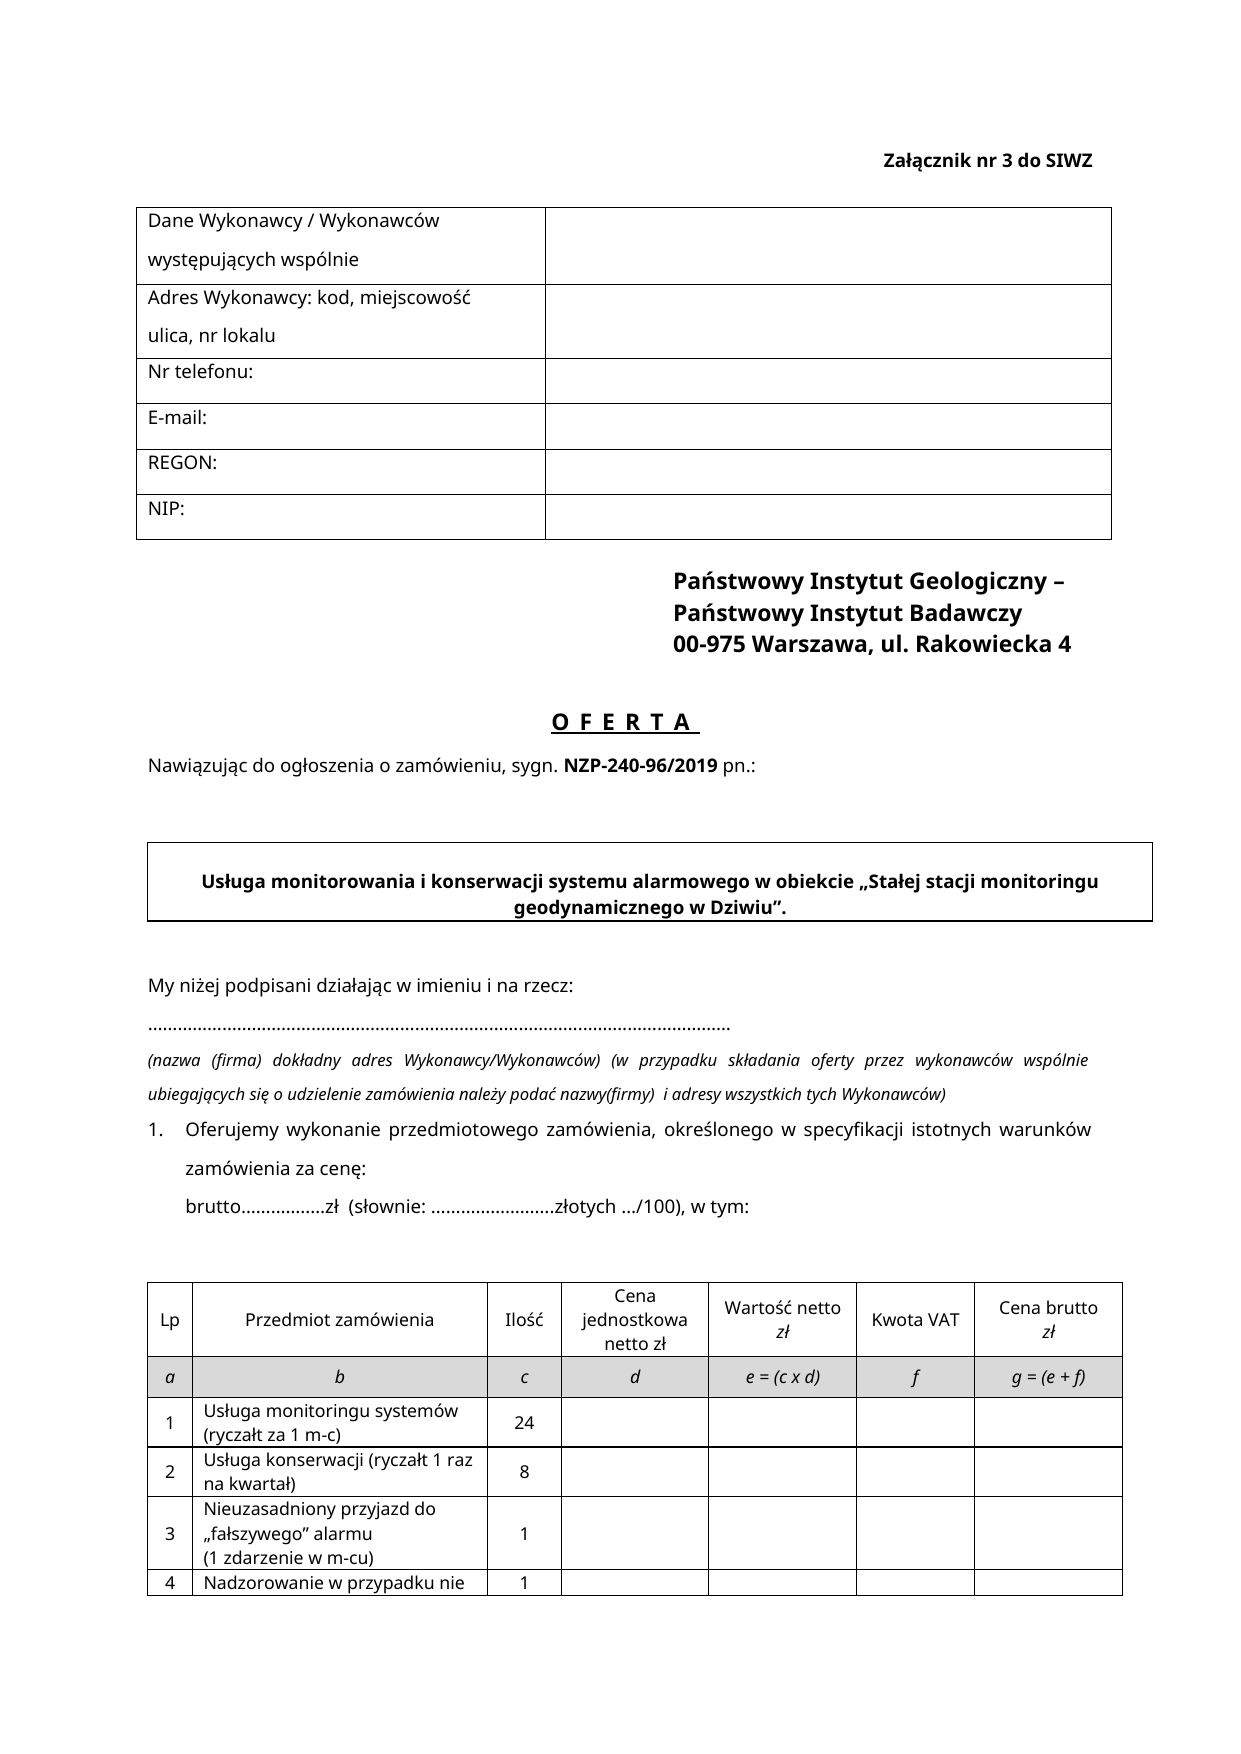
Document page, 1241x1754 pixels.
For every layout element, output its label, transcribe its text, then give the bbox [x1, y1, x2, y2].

table_cell 1 [488, 1497, 561, 1569]
table_cell 2 [148, 1448, 192, 1496]
table_cell [709, 1398, 856, 1446]
table_cell NIP: [137, 495, 545, 539]
table_cell [975, 1497, 1122, 1569]
table_cell [546, 285, 1111, 358]
table_cell 3 [148, 1497, 192, 1569]
table_cell [562, 1497, 708, 1569]
table_header Przedmiot zamówienia [193, 1283, 487, 1356]
table_header Kwota VAT [857, 1283, 974, 1356]
table_cell [857, 1448, 974, 1496]
table_cell [562, 1570, 708, 1594]
table_cell b [193, 1357, 487, 1397]
table_header Wartość netto zł [709, 1283, 856, 1356]
table_cell [975, 1448, 1122, 1496]
table_cell [709, 1497, 856, 1569]
table_cell [546, 450, 1111, 494]
text O F E R T A [148, 706, 1092, 737]
table_header Usługa monitorowania i konserwacji systemu alarmowego w obiekcie „Stałej stacji monitoringu geodynamicznego w Dziwiu”. [148, 843, 1152, 920]
text Nawiązując do ogłoszenia o zamówieniu, sygn. NZP-240-96/2019 pn.: [148, 753, 1092, 778]
text (nazwa (firma) dokładny adres Wykonawcy/Wykonawców) (w przypadku składania oferty przez wykonawców wspólnie ubiegających się o udzielenie zamówienia należy podać nazwy(firmy) i adresy wszystkich tych Wykonawców) [148, 1049, 1090, 1105]
table_cell [975, 1398, 1122, 1446]
table_header [546, 208, 1111, 283]
text My niżej podpisani działając w imieniu i na rzecz: [148, 972, 1092, 998]
text …………………………………………………………………………….………………………… [148, 1010, 1092, 1036]
table_cell [546, 404, 1111, 448]
table_header Cena brutto zł [975, 1283, 1122, 1356]
table_cell [709, 1570, 856, 1594]
table_cell [857, 1570, 974, 1594]
table_cell 24 [488, 1398, 561, 1446]
table_header Ilość [488, 1283, 561, 1356]
table_cell f [857, 1357, 974, 1397]
table_cell a [148, 1357, 192, 1397]
table_cell Nr telefonu: [137, 359, 545, 403]
table_cell 1 [148, 1398, 192, 1446]
text brutto…………..…zł (słownie: …………………….złotych …/100), w tym: [185, 1193, 1092, 1219]
table_cell [709, 1448, 856, 1496]
table_cell [975, 1570, 1122, 1594]
table_cell Nieuzasadniony przyjazd do „fałszywego” alarmu (1 zdarzenie w m-cu) [193, 1497, 487, 1569]
table_cell 4 [148, 1570, 192, 1594]
table_cell [546, 495, 1111, 539]
table_cell [546, 359, 1111, 403]
table_cell e = (c x d) [709, 1357, 856, 1397]
table_cell Usługa konserwacji (ryczałt 1 raz na kwartał) [193, 1448, 487, 1496]
text Państwowy Instytut Geologiczny – [673, 565, 1092, 597]
table_cell [857, 1497, 974, 1569]
table_cell Adres Wykonawcy: kod, miejscowość ulica, nr lokalu [137, 285, 545, 358]
table_cell REGON: [137, 450, 545, 494]
table_cell d [562, 1357, 708, 1397]
list Oferujemy wykonanie przedmiotowego zamówienia, określonego w specyfikacji istotnych warunków zamówienia za cenę: [148, 1117, 1092, 1181]
table_header Lp [148, 1283, 192, 1356]
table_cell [193, 1570, 487, 1594]
table_cell E-mail: [137, 404, 545, 448]
table_cell Usługa monitoringu systemów (ryczałt za 1 m-c) [193, 1398, 487, 1446]
table_header Dane Wykonawcy / Wykonawców występujących wspólnie [137, 208, 545, 283]
table_cell [562, 1448, 708, 1496]
text 00-975 Warszawa, ul. Rakowiecka 4 [673, 628, 1092, 659]
table_cell [562, 1398, 708, 1446]
table_cell g = (e + f) [975, 1357, 1122, 1397]
table_cell 1 [488, 1570, 561, 1594]
table_cell [857, 1398, 974, 1446]
text Załącznik nr 3 do SIWZ [148, 148, 1092, 173]
table_header Cena jednostkowa netto zł [562, 1283, 708, 1356]
text Państwowy Instytut Badawczy [673, 597, 1092, 628]
table_cell c [488, 1357, 561, 1397]
table_cell 8 [488, 1448, 561, 1496]
